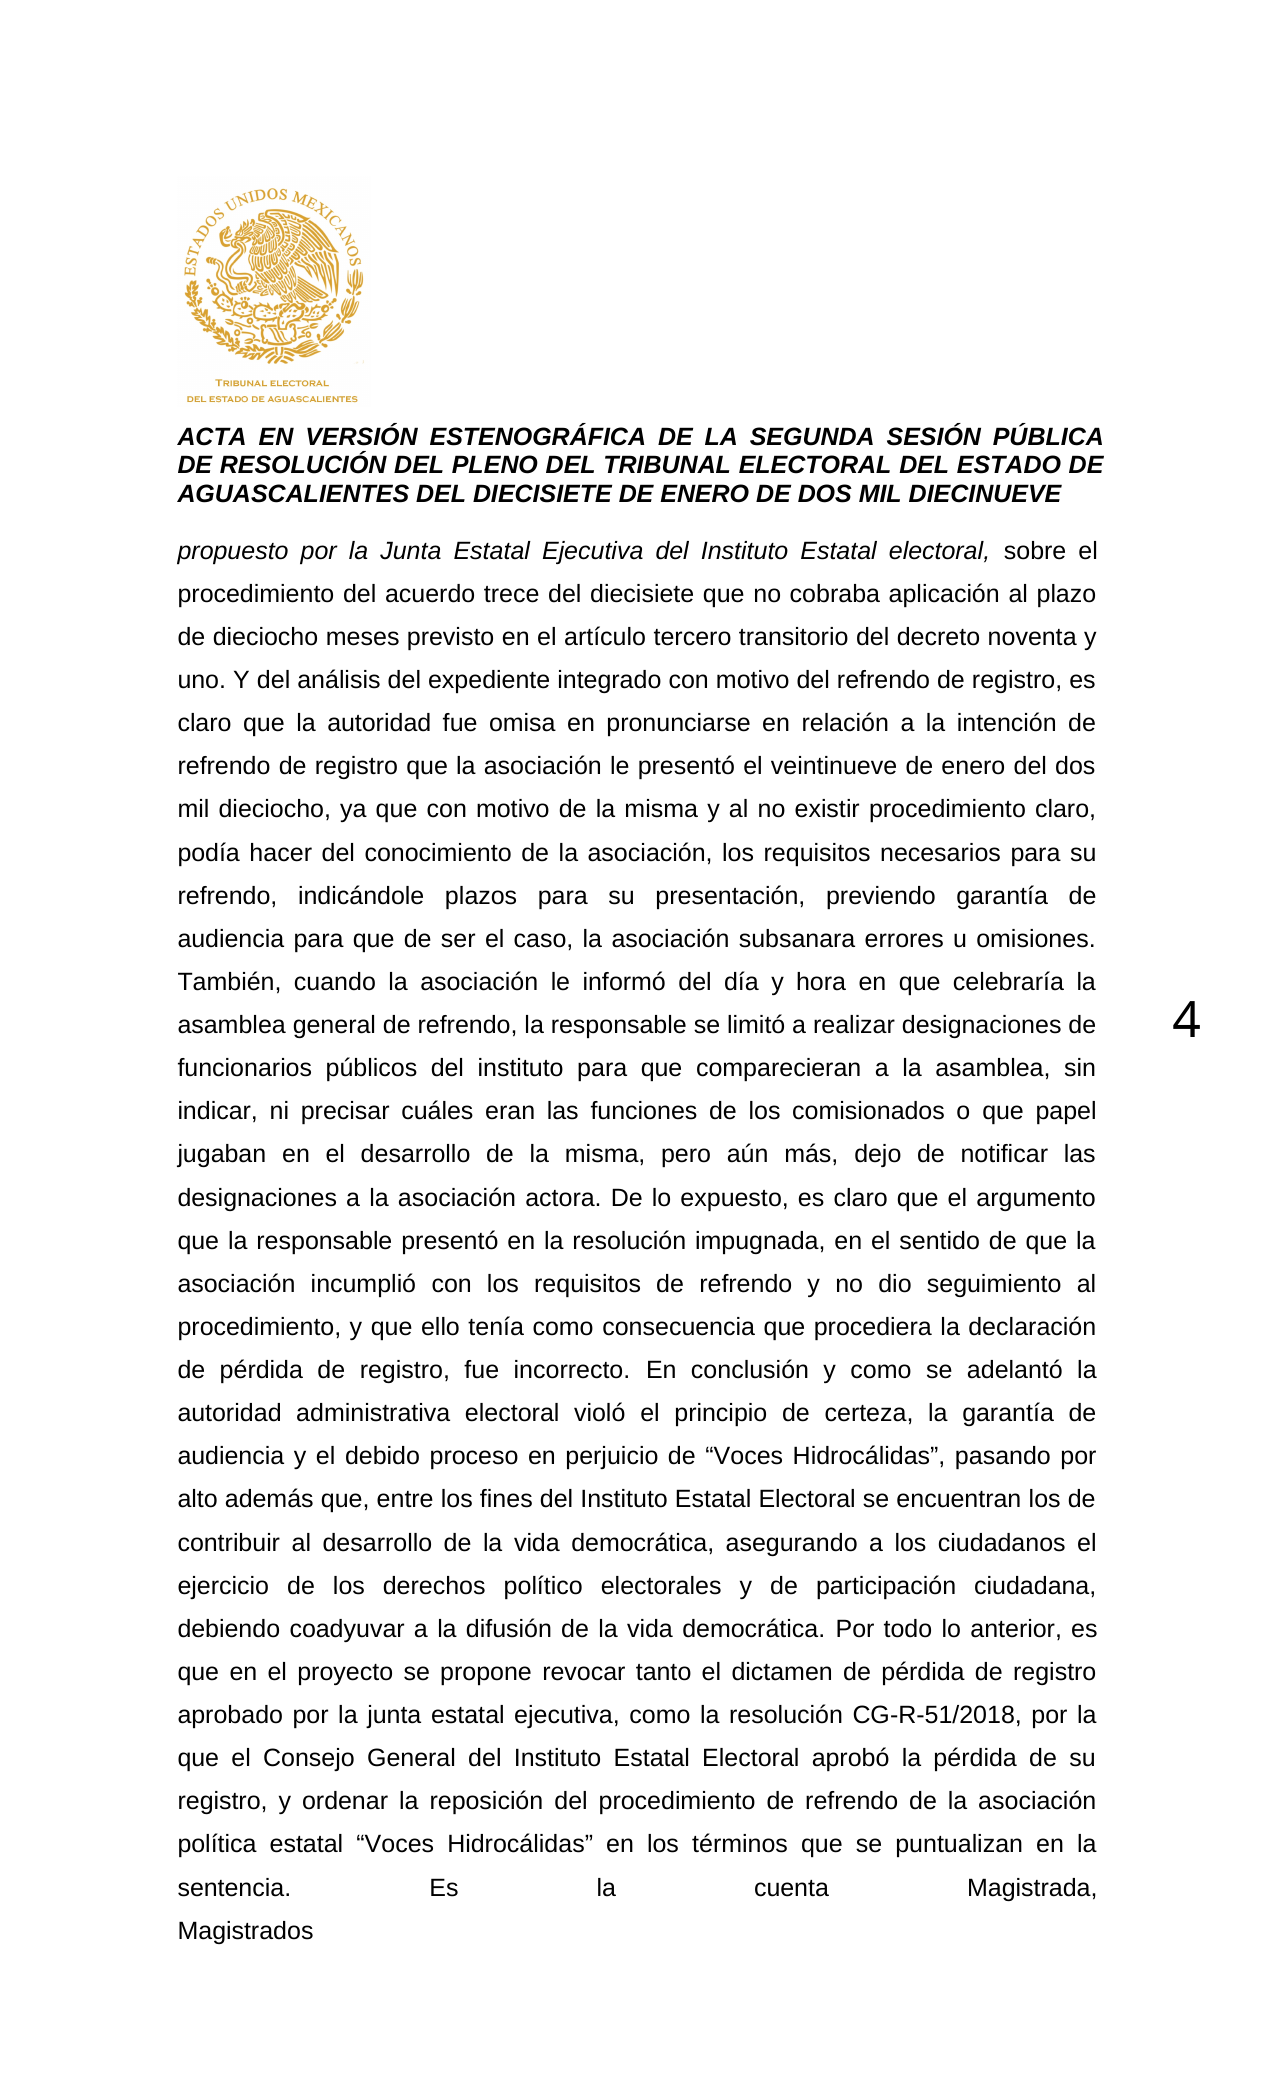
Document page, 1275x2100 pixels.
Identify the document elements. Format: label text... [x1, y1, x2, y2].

picture [177, 176, 371, 407]
